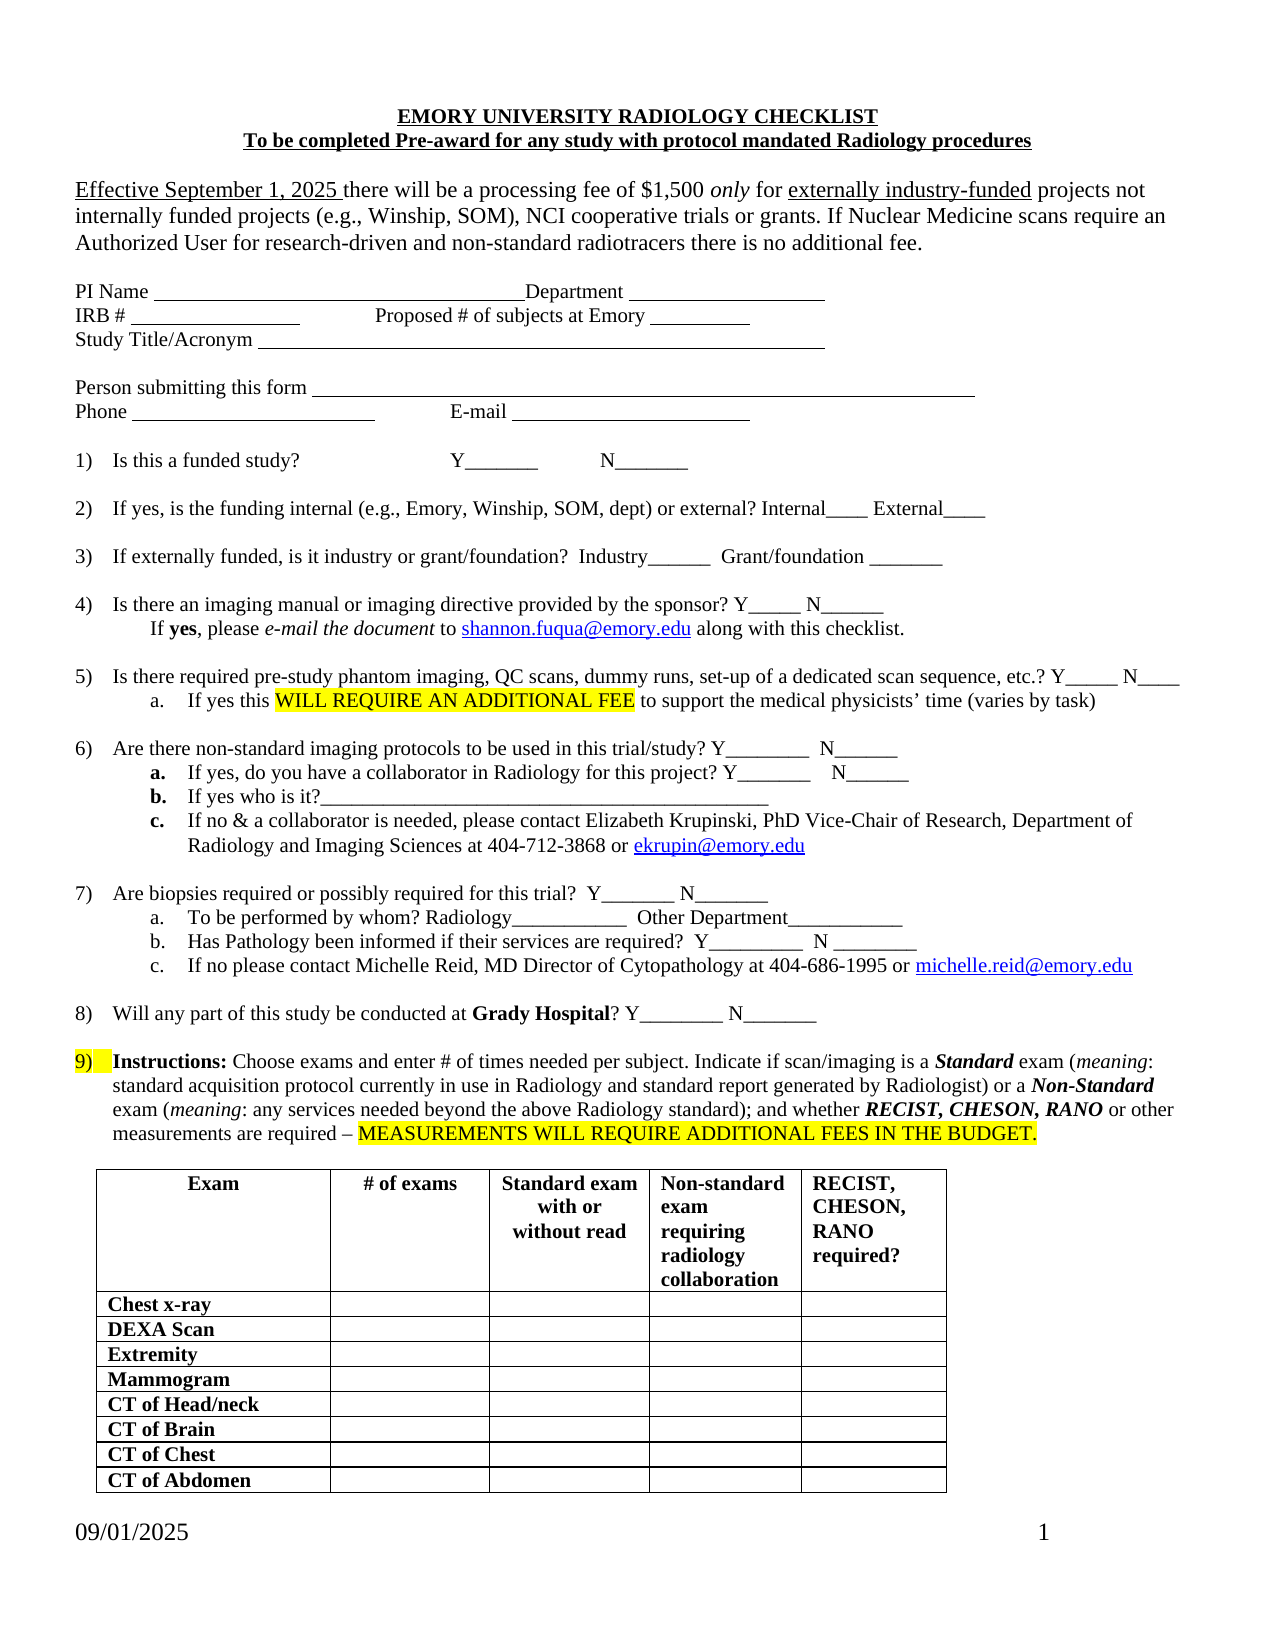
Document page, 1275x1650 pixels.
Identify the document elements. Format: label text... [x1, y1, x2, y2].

table_cell [802, 1292, 946, 1316]
text Person submitting this form [75, 375, 1200, 399]
table_cell [331, 1468, 489, 1492]
table_cell [650, 1392, 801, 1416]
list To be performed by whom? Radiology___________ Other Department___________ [150, 905, 1200, 929]
list If yes who is it?___________________________________________ [150, 784, 1200, 808]
table_cell [331, 1443, 489, 1466]
table_cell [490, 1417, 649, 1441]
list If yes this WILL REQUIRE AN ADDITIONAL FEE to support the medical physicists’ time (varies by task) [635, 688, 1200, 712]
table_cell CT of Chest [97, 1443, 330, 1466]
table_header Non-standard exam requiring radiology collaboration [650, 1170, 801, 1291]
table_cell [490, 1292, 649, 1316]
table_cell [802, 1392, 946, 1416]
table_cell [802, 1317, 946, 1341]
text To be completed Pre-award for any study with protocol mandated Radiology procedures [75, 128, 1200, 152]
text Effective September 1, 2025 there will be a processing fee of $1,500 only for externally industry-funded projects not internally funded projects (e.g., Winship, SOM), NCI cooperative trials or grants. If Nuclear Medicine scans require an Authorized User for research-driven and non-standard radiotracers there is no additional fee. [75, 176, 1200, 255]
list Are there non-standard imaging protocols to be used in this trial/study? Y________ N______ [75, 736, 1200, 760]
table_header Standard exam with or without read [490, 1170, 649, 1291]
table_cell [802, 1342, 946, 1366]
list Are biopsies required or possibly required for this trial? Y_______ N_______ [75, 881, 1200, 905]
table_cell [650, 1292, 801, 1316]
list Has Pathology been informed if their services are required? Y_________ N ________ [150, 929, 1200, 953]
table_cell CT of Brain [97, 1417, 330, 1441]
table_cell [802, 1367, 946, 1391]
table_cell DEXA Scan [97, 1317, 330, 1341]
table_cell Extremity [97, 1342, 330, 1366]
table_header RECIST, CHESON, RANO required? [802, 1170, 946, 1291]
table_header # of exams [331, 1170, 489, 1291]
table_cell CT of Abdomen [97, 1468, 330, 1492]
table_cell [490, 1342, 649, 1366]
table_cell [331, 1292, 489, 1316]
table_cell [650, 1417, 801, 1441]
table_cell [490, 1392, 649, 1416]
list Will any part of this study be conducted at Grady Hospital? Y________ N_______ [75, 1001, 1200, 1025]
list If externally funded, is it industry or grant/foundation? Industry______ Grant/foundation _______ [75, 544, 1200, 568]
table_cell [490, 1443, 649, 1466]
table_cell [331, 1342, 489, 1366]
list Instructions: Choose exams and enter # of times needed per subject. Indicate if scan/imaging is a Standard exam (meaning: standard acquisition protocol currently in use in Radiology and standard report generated by Radiologist) or a Non-Standard exam (meaning: any services needed beyond the above Radiology standard); and whether RECIST, CHESON, RANO or other measurements are required – MEASUREMENTS WILL REQUIRE ADDITIONAL FEES IN THE BUDGET. [75, 1049, 1200, 1145]
table_cell Chest x-ray [97, 1292, 330, 1316]
text Study Title/Acronym [75, 327, 1200, 351]
table_header Exam [97, 1170, 330, 1291]
list Is there an imaging manual or imaging directive provided by the sponsor? Y_____ N______ [75, 592, 1200, 616]
text PI Name Department [75, 279, 1200, 303]
list If no please contact Michelle Reid, MD Director of Cytopathology at 404-686-1995 or michelle.reid@emory.edu [150, 953, 1200, 977]
text Phone E-mail [75, 399, 1200, 423]
table_cell Mammogram [97, 1367, 330, 1391]
list Is there required pre-study phantom imaging, QC scans, dummy runs, set-up of a dedicated scan sequence, etc.? Y_____ N____ [75, 664, 1200, 688]
table_cell [650, 1367, 801, 1391]
table_cell [802, 1417, 946, 1441]
table_cell [490, 1468, 649, 1492]
list If yes, is the funding internal (e.g., Emory, Winship, SOM, dept) or external? Internal____ External____ [75, 496, 1200, 520]
text If yes, please e-mail the document to shannon.fuqua@emory.edu along with this checklist. [75, 616, 1200, 640]
table_cell [650, 1468, 801, 1492]
table_cell [802, 1443, 946, 1466]
table_cell [490, 1367, 649, 1391]
table_cell CT of Head/neck [97, 1392, 330, 1416]
table_cell [331, 1367, 489, 1391]
list If no & a collaborator is needed, please contact Elizabeth Krupinski, PhD Vice-Chair of Research, Department of Radiology and Imaging Sciences at 404-712-3868 or ekrupin@emory.edu [150, 808, 1200, 857]
table_cell [331, 1392, 489, 1416]
table_cell [331, 1317, 489, 1341]
list If yes, do you have a collaborator in Radiology for this project? Y_______ N______ [150, 760, 1200, 784]
table_cell [650, 1317, 801, 1341]
table_cell [802, 1468, 946, 1492]
text IRB # Proposed # of subjects at Emory [75, 303, 1200, 327]
table_cell [650, 1443, 801, 1466]
list Is this a funded study? Y_______ N_______ [75, 447, 1200, 472]
table_cell [490, 1317, 649, 1341]
text EMORY UNIVERSITY RADIOLOGY CHECKLIST [75, 104, 1200, 128]
table_cell [650, 1342, 801, 1366]
table_cell [331, 1417, 489, 1441]
